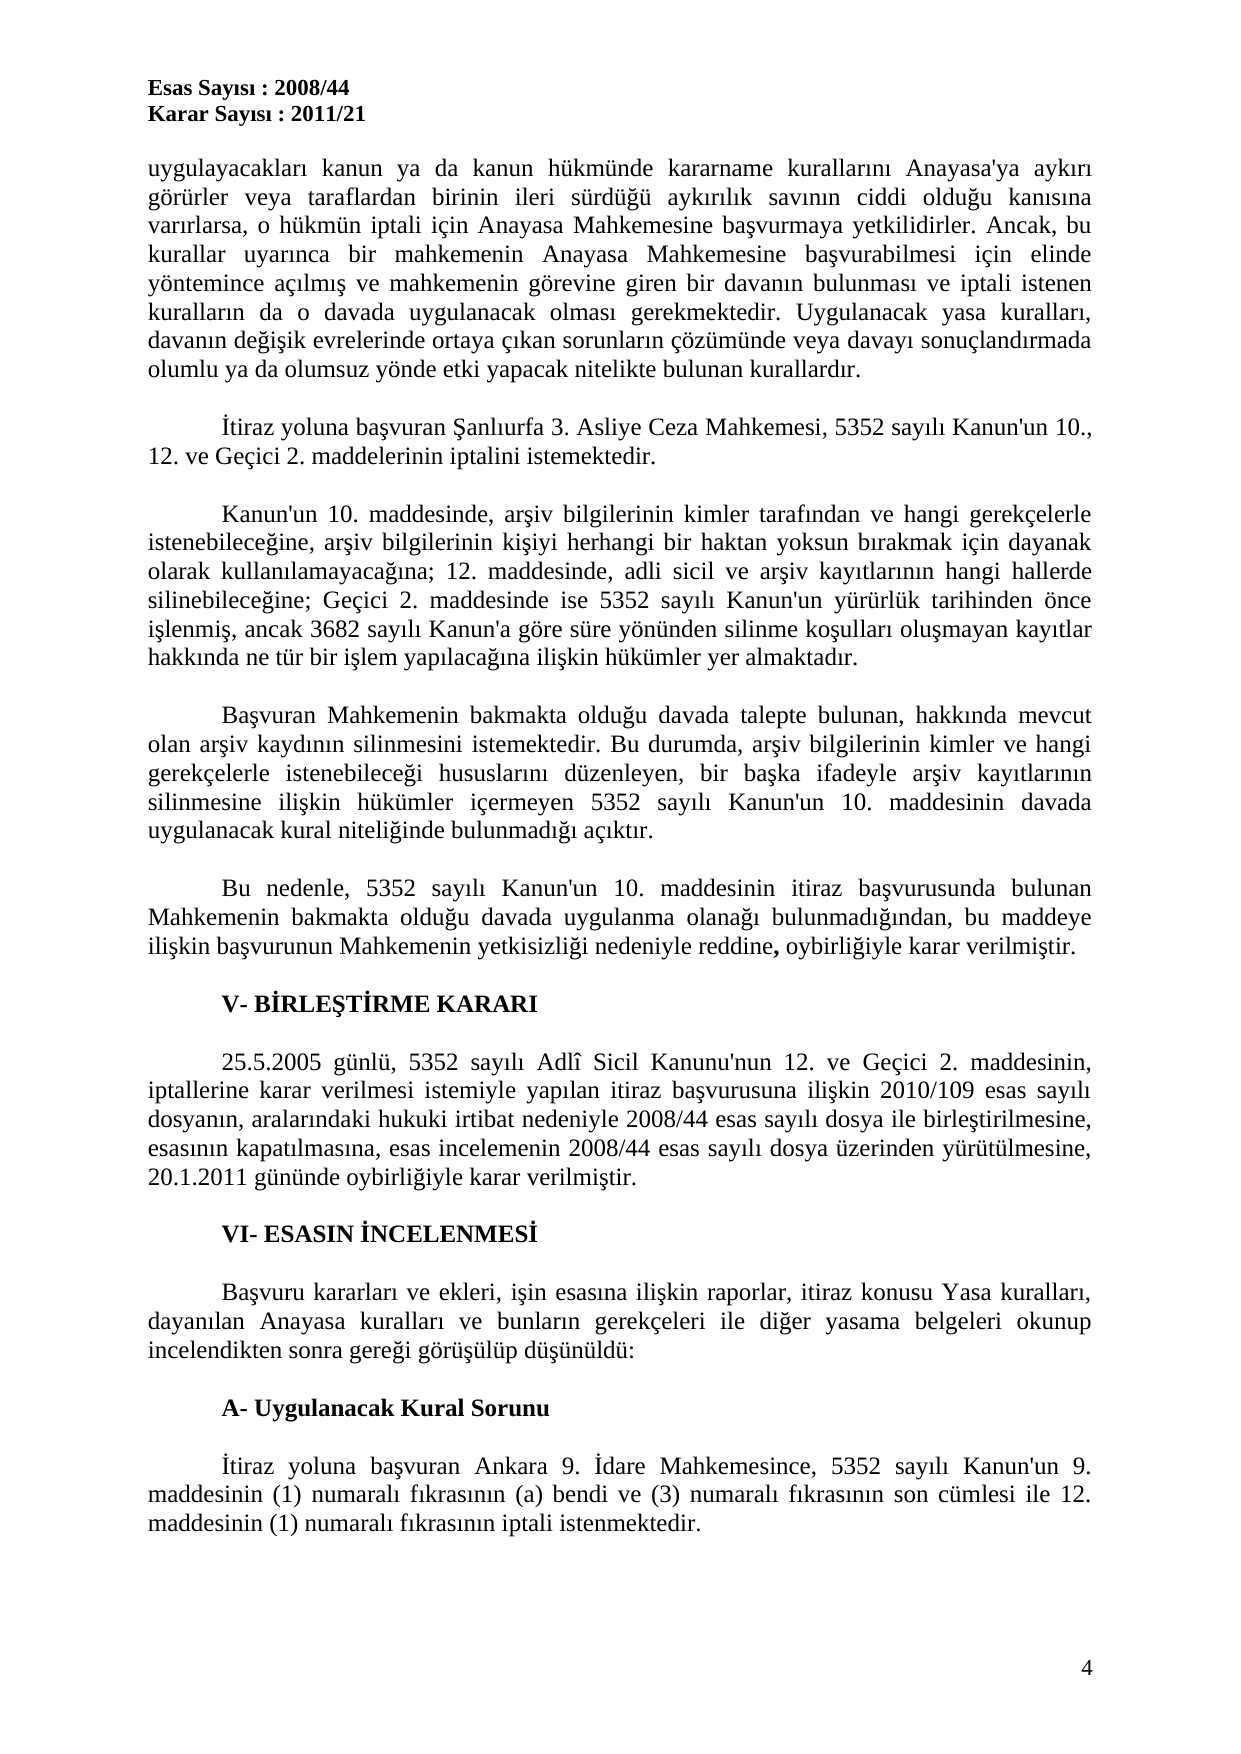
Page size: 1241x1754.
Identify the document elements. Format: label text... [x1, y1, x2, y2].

text Kanun'un 10. maddesinde, arşiv bilgilerinin kimler tarafından ve hangi gerekçelerle istenebileceğine, arşiv bilgilerinin kişiyi herhangi bir haktan yoksun bırakmak için dayanak olarak kullanılamayacağına; 12. maddesinde, adli sicil ve arşiv kayıtlarının hangi hallerde silinebileceğine; Geçici 2. maddesinde ise 5352 sayılı Kanun'un yürürlük tarihinden önce işlenmiş, ancak 3682 sayılı Kanun'a göre süre yönünden silinme koşulları oluşmayan kayıtlar hakkında ne tür bir işlem yapılacağına ilişkin hükümler yer almaktadır. [148, 499, 1093, 671]
text 25.5.2005 günlü, 5352 sayılı Adlî Sicil Kanunu'nun 12. ve Geçici 2. maddesinin, iptallerine karar verilmesi istemiyle yapılan itiraz başvurusuna ilişkin 2010/109 esas sayılı dosyanın, aralarındaki hukuki irtibat nedeniyle 2008/44 esas sayılı dosya ile birleştirilmesine, esasının kapatılmasına, esas incelemenin 2008/44 esas sayılı dosya üzerinden yürütülmesine, 20.1.2011 gününde oybirliğiyle karar verilmiştir. [148, 1047, 1093, 1190]
text VI- ESASIN İNCELENMESİ [148, 1219, 1093, 1248]
text İtiraz yoluna başvuran Şanlıurfa 3. Asliye Ceza Mahkemesi, 5352 sayılı Kanun'un 10., 12. ve Geçici 2. maddelerinin iptalini istemektedir. [148, 412, 1093, 469]
text V- BİRLEŞTİRME KARARI [148, 989, 1093, 1017]
text A- Uygulanacak Kural Sorunu [148, 1393, 1093, 1422]
text Başvuran Mahkemenin bakmakta olduğu davada talepte bulunan, hakkında mevcut olan arşiv kaydının silinmesini istemektedir. Bu durumda, arşiv bilgilerinin kimler ve hangi gerekçelerle istenebileceği hususlarını düzenleyen, bir başka ifadeyle arşiv kayıtlarının silinmesine ilişkin hükümler içermeyen 5352 sayılı Kanun'un 10. maddesinin davada uygulanacak kural niteliğinde bulunmadığı açıktır. [148, 700, 1093, 844]
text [148, 153, 1093, 383]
text Başvuru kararları ve ekleri, işin esasına ilişkin raporlar, itiraz konusu Yasa kuralları, dayanılan Anayasa kuralları ve bunların gerekçeleri ile diğer yasama belgeleri okunup incelendikten sonra gereği görüşülüp düşünüldü: [148, 1277, 1093, 1364]
text İtiraz yoluna başvuran Ankara 9. İdare Mahkemesince, 5352 sayılı Kanun'un 9. maddesinin (1) numaralı fıkrasının (a) bendi ve (3) numaralı fıkrasının son cümlesi ile 12. maddesinin (1) numaralı fıkrasının iptali istenmektedir. [148, 1451, 1093, 1537]
text Bu nedenle, 5352 sayılı Kanun'un 10. maddesinin itiraz başvurusunda bulunan Mahkemenin bakmakta olduğu davada uygulanma olanağı bulunmadığından, bu maddeye ilişkin başvurunun Mahkemenin yetkisizliği nedeniyle reddine, oybirliğiyle karar verilmiştir. [148, 873, 1093, 959]
